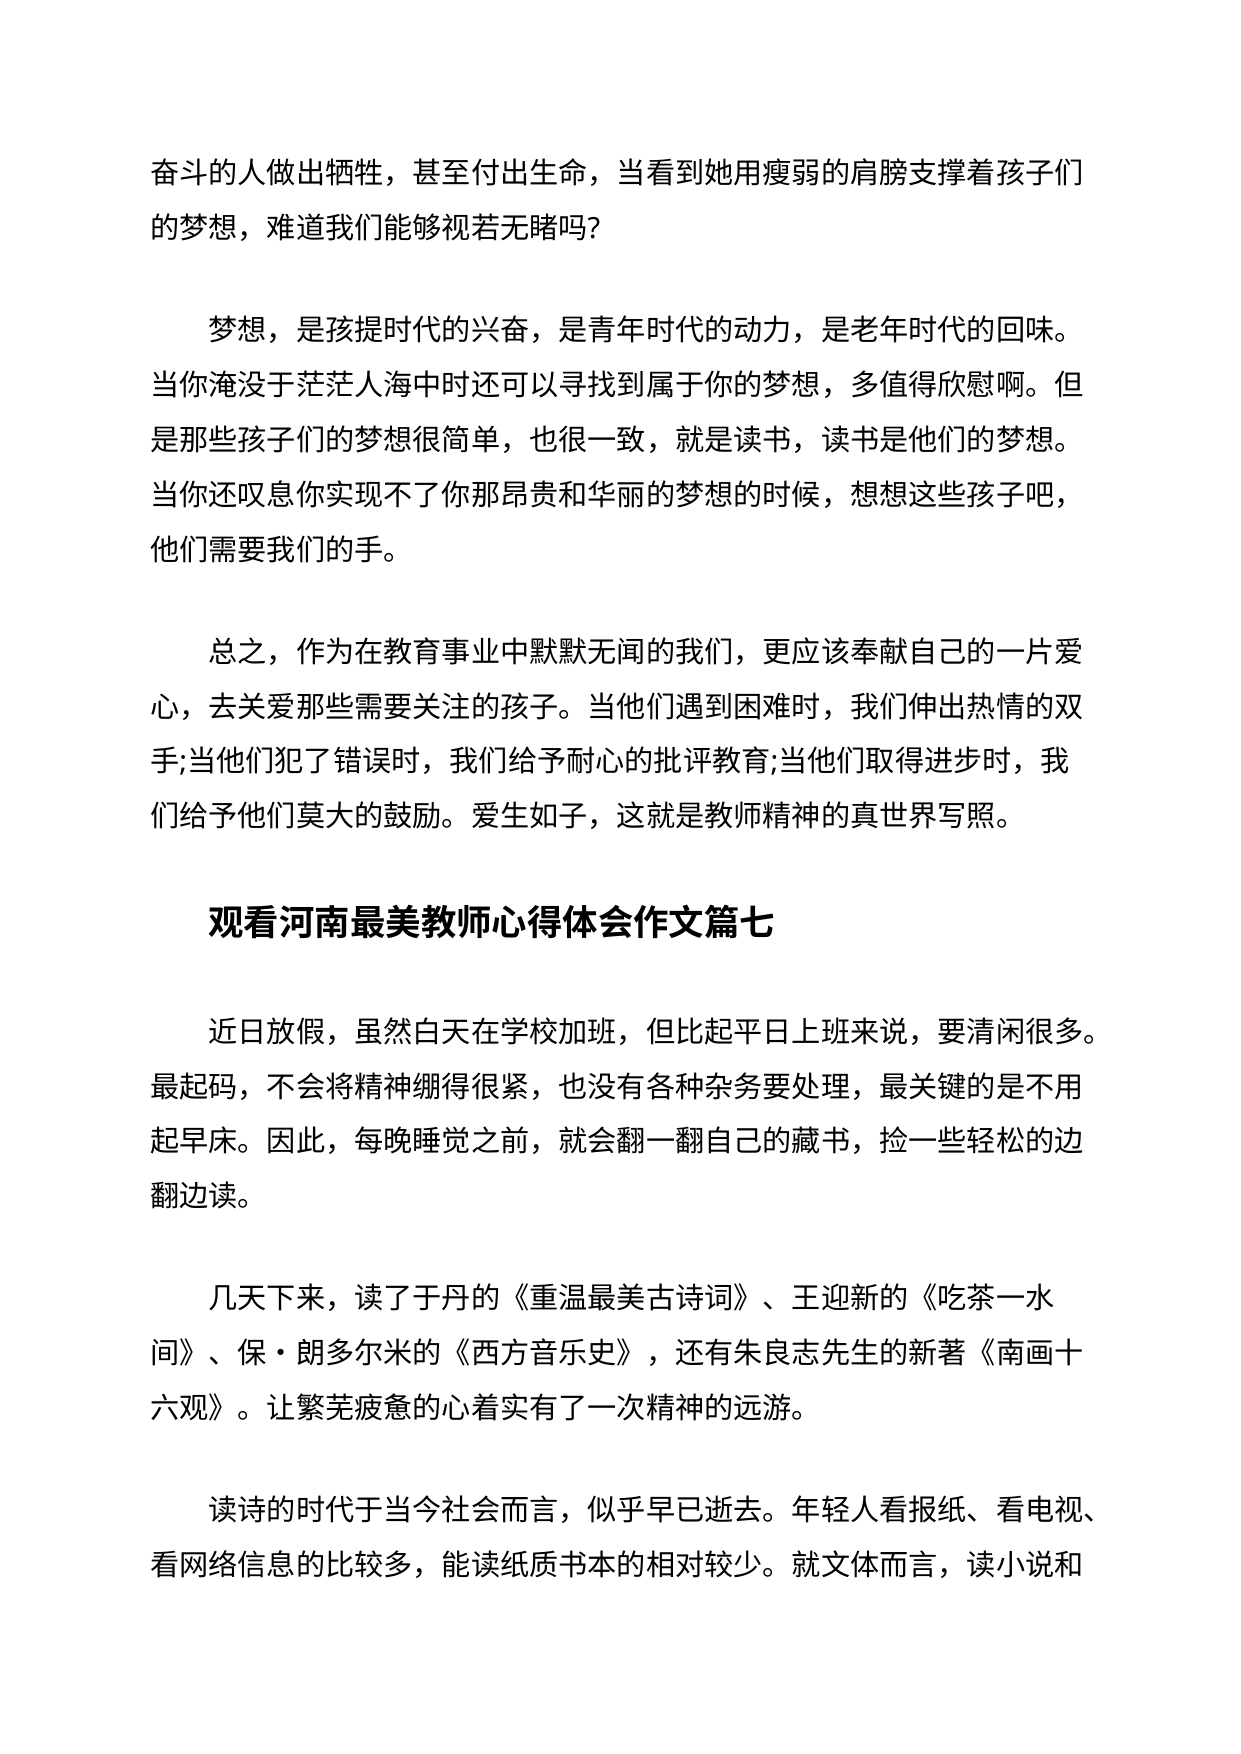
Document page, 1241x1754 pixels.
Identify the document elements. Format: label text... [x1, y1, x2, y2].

text 近日放假，虽然白天在学校加班，但比起平日上班来说，要清闲很多。最起码，不会将精神绷得很紧，也没有各种杂务要处理，最关键的是不用起早床。因此，每晚睡觉之前，就会翻一翻自己的藏书，捡一些轻松的边翻边读。 [150, 1008, 1090, 1215]
text 总之，作为在教育事业中默默无闻的我们，更应该奉献自己的一片爱心，去关爱那些需要关注的孩子。当他们遇到困难时，我们伸出热情的双手;当他们犯了错误时，我们给予耐心的批评教育;当他们取得进步时，我们给予他们莫大的鼓励。爱生如子，这就是教师精神的真世界写照。 [150, 628, 1090, 835]
text 几天下来，读了于丹的《重温最美古诗词》、王迎新的《吃茶一水间》、保•朗多尔米的《西方音乐史》，还有朱良志先生的新著《南画十六观》。让繁芜疲惫的心着实有了一次精神的远游。 [150, 1275, 1090, 1427]
text 梦想，是孩提时代的兴奋，是青年时代的动力，是老年时代的回味。当你淹没于茫茫人海中时还可以寻找到属于你的梦想，多值得欣慰啊。但是那些孩子们的梦想很简单，也很一致，就是读书，读书是他们的梦想。当你还叹息你实现不了你那昂贵和华丽的梦想的时候，想想这些孩子吧，他们需要我们的手。 [150, 307, 1090, 569]
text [150, 150, 1090, 247]
text 观看河南最美教师心得体会作文篇七 [150, 895, 1090, 946]
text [150, 1486, 1090, 1583]
